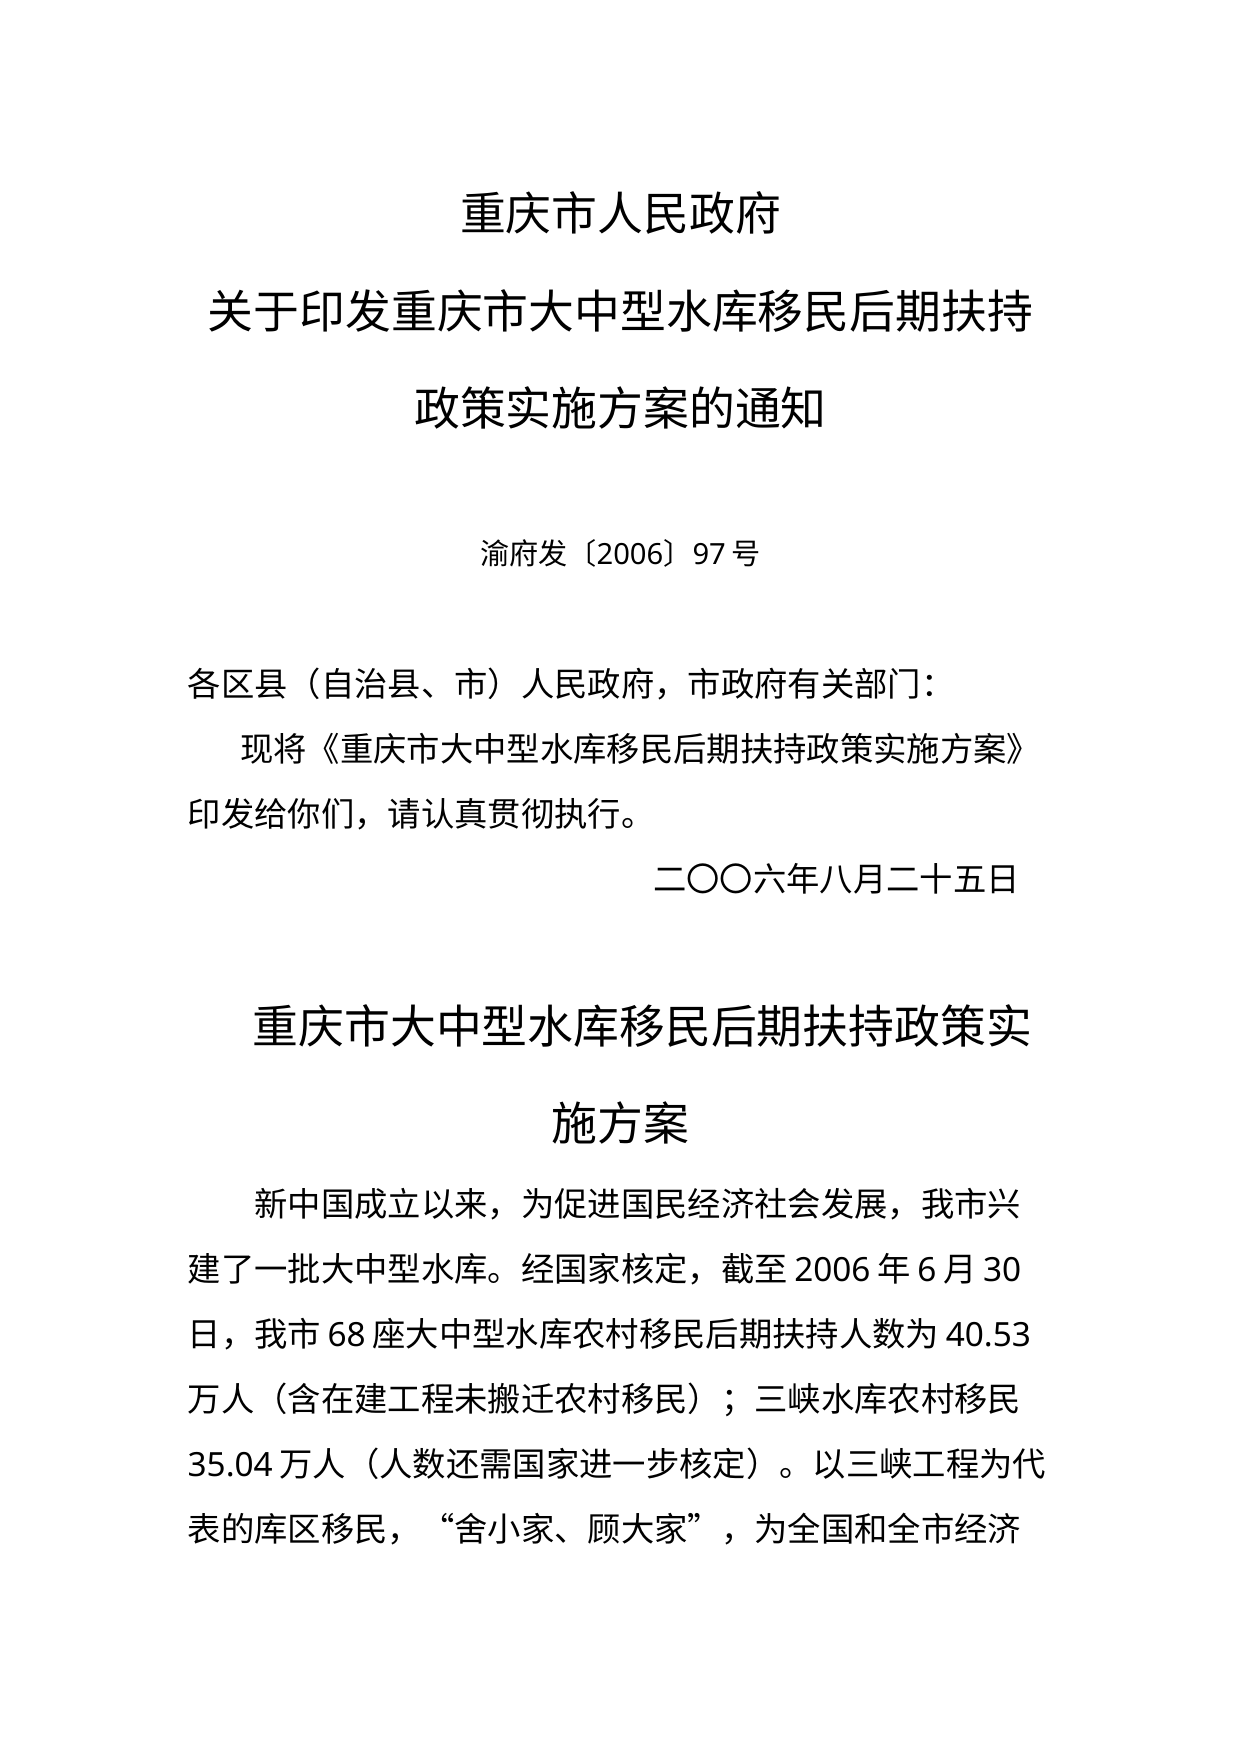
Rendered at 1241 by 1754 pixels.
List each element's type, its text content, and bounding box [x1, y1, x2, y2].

text 重庆市大中型水库移民后期扶持政策实施方案 [187, 974, 1053, 1169]
text 二〇〇六年八月二十五日 [187, 844, 1053, 909]
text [187, 1169, 1053, 1559]
text 关于印发重庆市大中型水库移民后期扶持政策实施方案的通知 [187, 259, 1053, 454]
text 重庆市人民政府 [187, 162, 1053, 259]
text 各区县（自治县、市）人民政府，市政府有关部门： [187, 649, 1053, 714]
text 渝府发〔2006〕97号 [187, 519, 1053, 584]
text 现将《重庆市大中型水库移民后期扶持政策实施方案》印发给你们，请认真贯彻执行。 [187, 714, 1053, 844]
